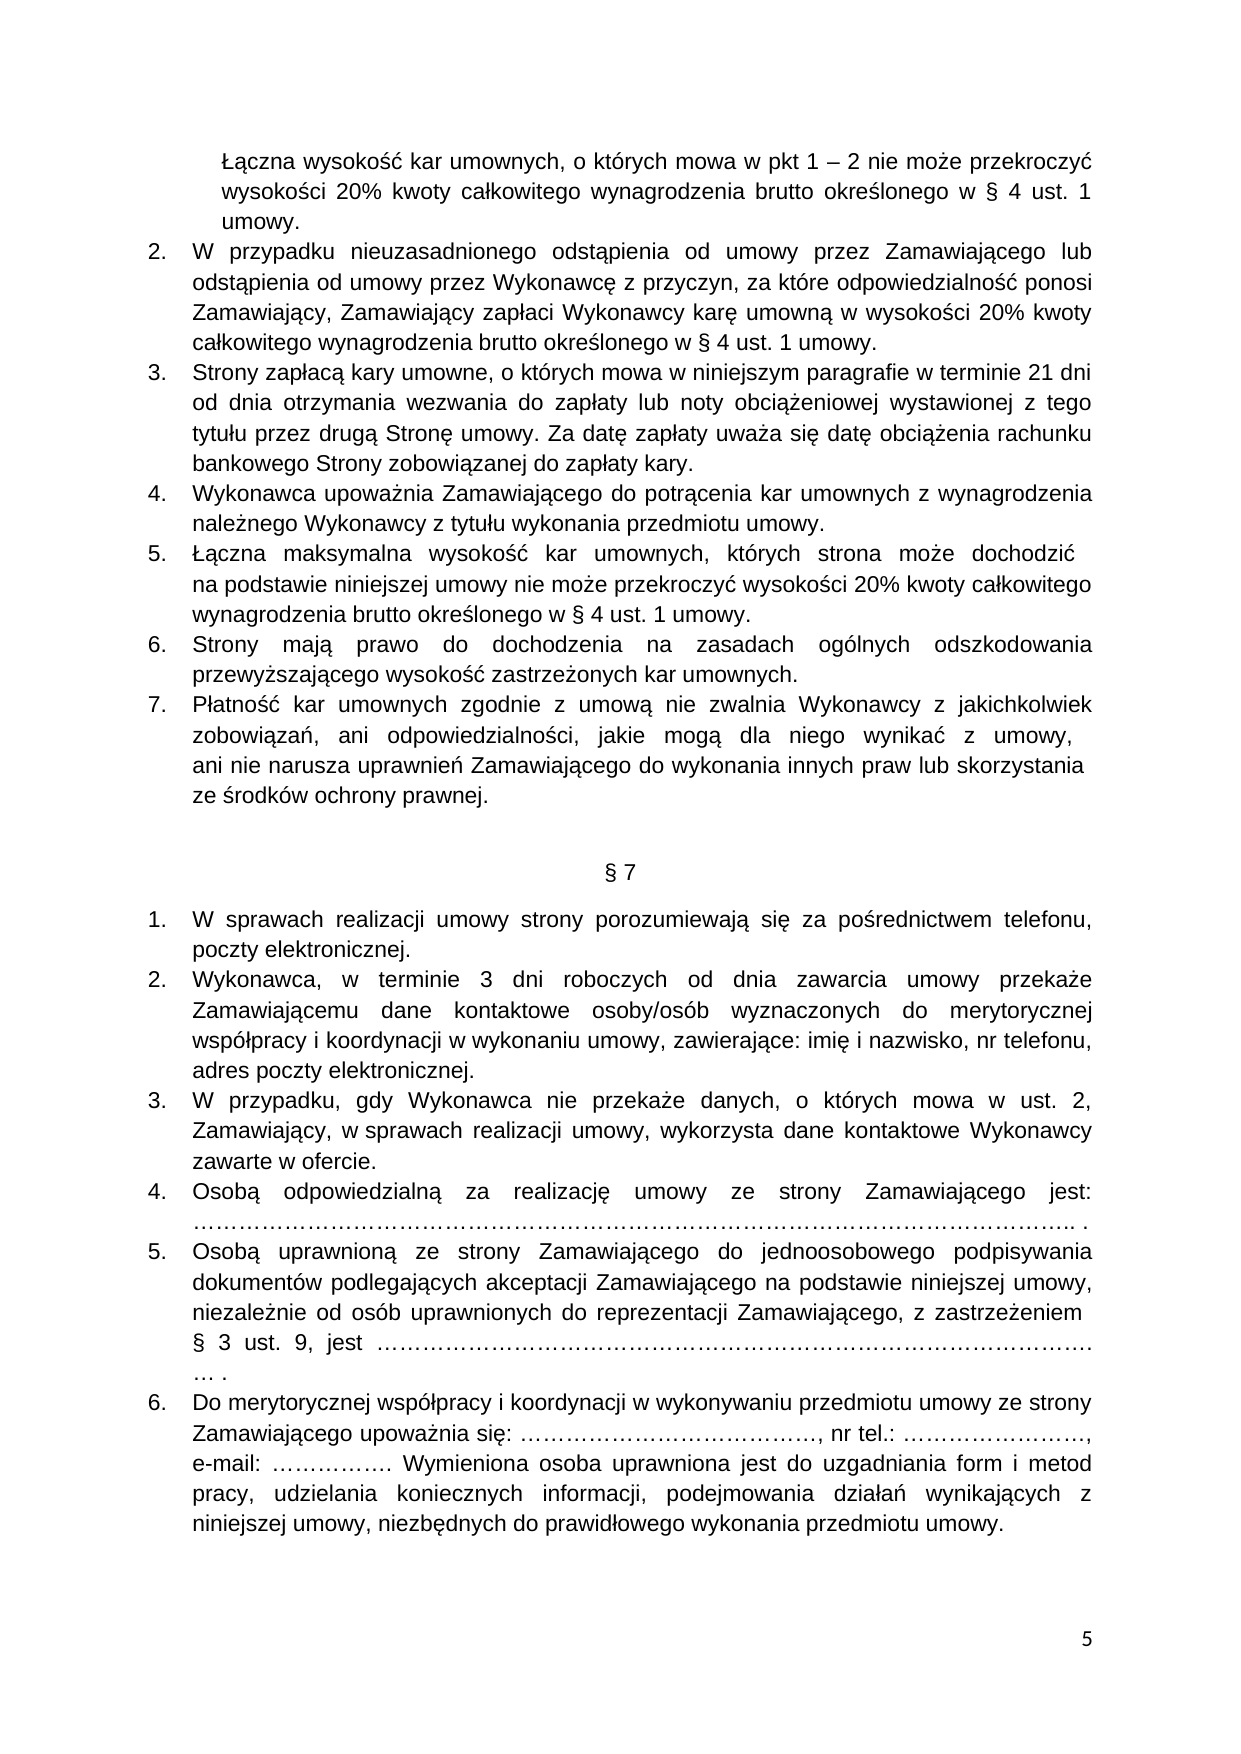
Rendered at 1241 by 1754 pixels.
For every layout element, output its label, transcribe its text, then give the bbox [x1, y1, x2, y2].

list W sprawach realizacji umowy strony porozumiewają się za pośrednictwem telefonu, poczty elektronicznej. [148, 906, 1093, 962]
text § 7 [148, 859, 1093, 885]
list Osobą uprawnioną ze strony Zamawiającego do jednoosobowego podpisywania dokumentów podlegających akceptacji Zamawiającego na podstawie niniejszej umowy, niezależnie od osób uprawnionych do reprezentacji Zamawiającego, z zastrzeżeniem § 3 ust. 9, jest ………………………………………………………………………………….… . [148, 1238, 1093, 1385]
list Płatność kar umownych zgodnie z umową nie zwalnia Wykonawcy z jakichkolwiek zobowiązań, ani odpowiedzialności, jakie mogą dla niego wynikać z umowy, ani nie narusza uprawnień Zamawiającego do wykonania innych praw lub skorzystania ze środków ochrony prawnej. [148, 691, 1093, 808]
list Strony zapłacą kary umowne, o których mowa w niniejszym paragrafie w terminie 21 dni od dnia otrzymania wezwania do zapłaty lub noty obciążeniowej wystawionej z tego tytułu przez drugą Stronę umowy. Za datę zapłaty uważa się datę obciążenia rachunku bankowego Strony zobowiązanej do zapłaty kary. [148, 359, 1093, 476]
list W przypadku nieuzasadnionego odstąpienia od umowy przez Zamawiającego lub odstąpienia od umowy przez Wykonawcę z przyczyn, za które odpowiedzialność ponosi Zamawiający, Zamawiający zapłaci Wykonawcy karę umowną w wysokości 20% kwoty całkowitego wynagrodzenia brutto określonego w § 4 ust. 1 umowy. [148, 238, 1093, 355]
list Wykonawca upoważnia Zamawiającego do potrącenia kar umownych z wynagrodzenia należnego Wykonawcy z tytułu wykonania przedmiotu umowy. [148, 480, 1093, 536]
list Osobą odpowiedzialną za realizację umowy ze strony Zamawiającego jest: …………………………………………………………………………………………………….. . [148, 1178, 1093, 1234]
list Do merytorycznej współpracy i koordynacji w wykonywaniu przedmiotu umowy ze strony Zamawiającego upoważnia się: …………………………………, nr tel.: ……………………, e-mail: ……………. Wymieniona osoba uprawniona jest do uzgadniania form i metod pracy, udzielania koniecznych informacji, podejmowania działań wynikających z niniejszej umowy, niezbędnych do prawidłowego wykonania przedmiotu umowy. [148, 1389, 1093, 1536]
list Strony mają prawo do dochodzenia na zasadach ogólnych odszkodowania przewyższającego wysokość zastrzeżonych kar umownych. [148, 631, 1093, 687]
text Łączna wysokość kar umownych, o których mowa w pkt 1 – 2 nie może przekroczyć wysokości 20% kwoty całkowitego wynagrodzenia brutto określonego w § 4 ust. 1 umowy. [221, 148, 1093, 234]
list Łączna maksymalna wysokość kar umownych, których strona może dochodzić na podstawie niniejszej umowy nie może przekroczyć wysokości 20% kwoty całkowitego wynagrodzenia brutto określonego w § 4 ust. 1 umowy. [148, 540, 1093, 627]
list W przypadku, gdy Wykonawca nie przekaże danych, o których mowa w ust. 2, Zamawiający, w sprawach realizacji umowy, wykorzysta dane kontaktowe Wykonawcy zawarte w ofercie. [148, 1087, 1093, 1174]
list Wykonawca, w terminie 3 dni roboczych od dnia zawarcia umowy przekaże Zamawiającemu dane kontaktowe osoby/osób wyznaczonych do merytorycznej współpracy i koordynacji w wykonaniu umowy, zawierające: imię i nazwisko, nr telefonu, adres poczty elektronicznej. [148, 966, 1093, 1083]
